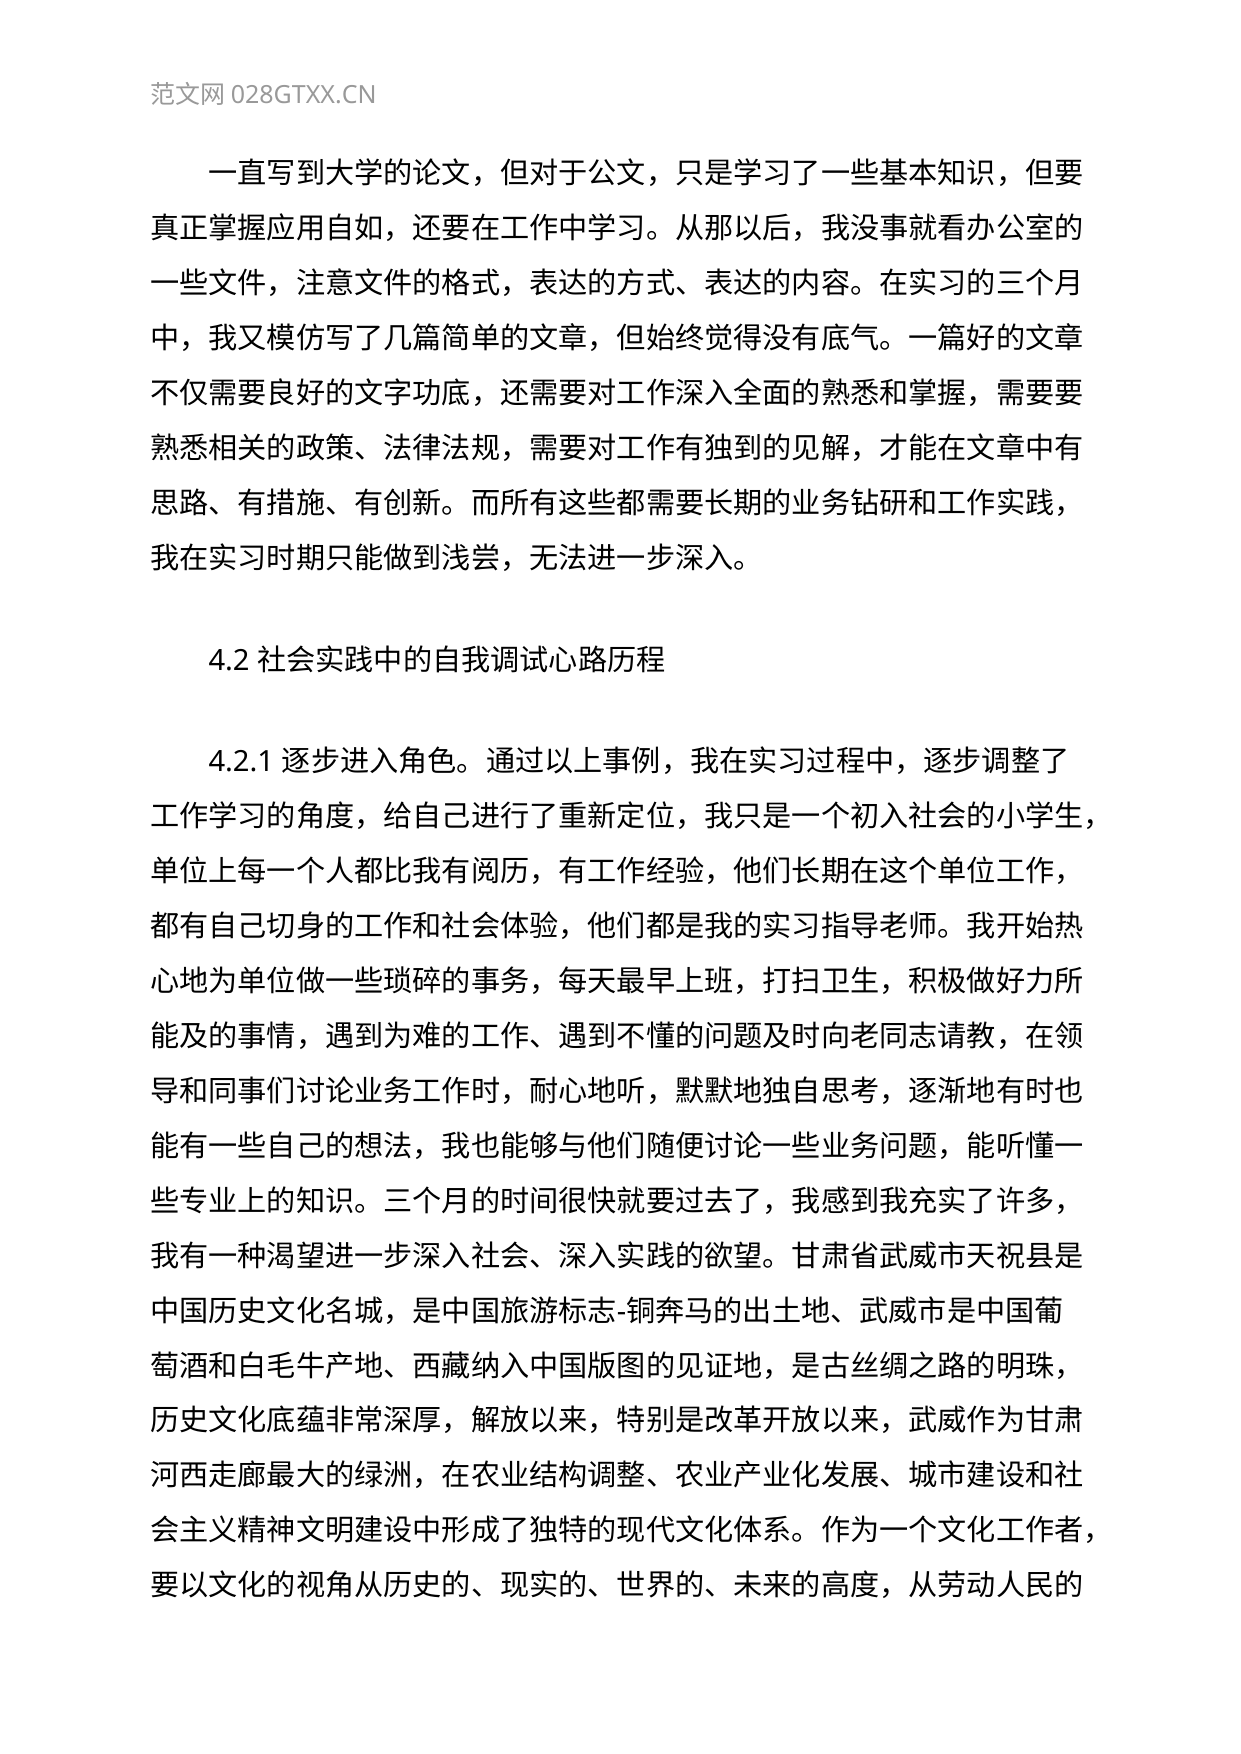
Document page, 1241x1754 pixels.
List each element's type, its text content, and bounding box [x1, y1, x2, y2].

text 一直写到大学的论文，但对于公文，只是学习了一些基本知识，但要真正掌握应用自如，还要在工作中学习。从那以后，我没事就看办公室的一些文件，注意文件的格式，表达的方式、表达的内容。在实习的三个月中，我又模仿写了几篇简单的文章，但始终觉得没有底气。一篇好的文章不仅需要良好的文字功底，还需要对工作深入全面的熟悉和掌握，需要要熟悉相关的政策、法律法规，需要对工作有独到的见解，才能在文章中有思路、有措施、有创新。而所有这些都需要长期的业务钻研和工作实践，我在实习时期只能做到浅尝，无法进一步深入。 [150, 150, 1090, 577]
text 4.2 社会实践中的自我调试心路历程 [150, 636, 1090, 678]
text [150, 738, 1090, 1604]
